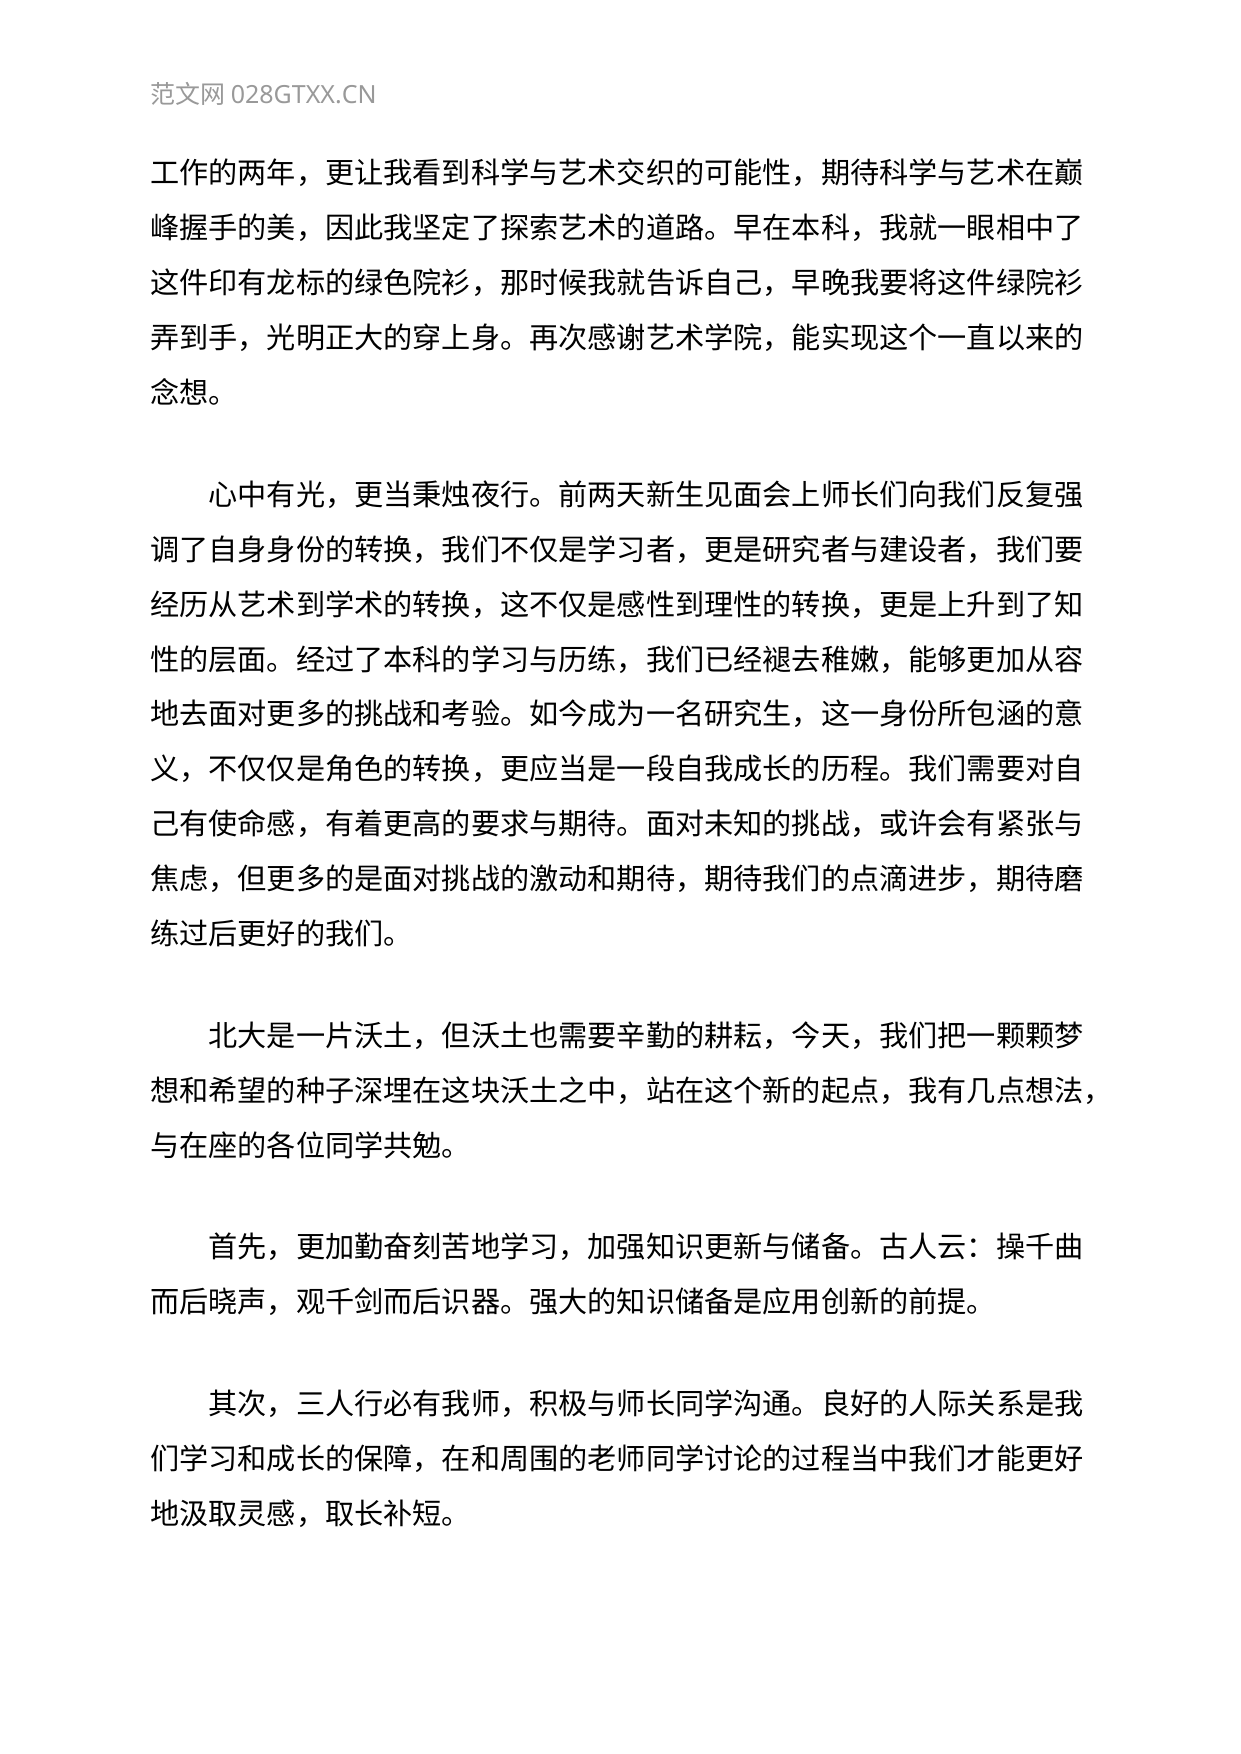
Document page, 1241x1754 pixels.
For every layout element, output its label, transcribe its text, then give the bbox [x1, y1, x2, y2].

text 北大是一片沃土，但沃土也需要辛勤的耕耘，今天，我们把一颗颗梦想和希望的种子深埋在这块沃土之中，站在这个新的起点，我有几点想法，与在座的各位同学共勉。 [150, 1012, 1090, 1164]
text 其次，三人行必有我师，积极与师长同学沟通。良好的人际关系是我们学习和成长的保障，在和周围的老师同学讨论的过程当中我们才能更好地汲取灵感，取长补短。 [150, 1381, 1090, 1533]
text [150, 150, 1090, 412]
text 心中有光，更当秉烛夜行。前两天新生见面会上师长们向我们反复强调了自身身份的转换，我们不仅是学习者，更是研究者与建设者，我们要经历从艺术到学术的转换，这不仅是感性到理性的转换，更是上升到了知性的层面。经过了本科的学习与历练，我们已经褪去稚嫩，能够更加从容地去面对更多的挑战和考验。如今成为一名研究生，这一身份所包涵的意义，不仅仅是角色的转换，更应当是一段自我成长的历程。我们需要对自己有使命感，有着更高的要求与期待。面对未知的挑战，或许会有紧张与焦虑，但更多的是面对挑战的激动和期待，期待我们的点滴进步，期待磨练过后更好的我们。 [150, 471, 1090, 953]
text 首先，更加勤奋刻苦地学习，加强知识更新与储备。古人云：操千曲而后晓声，观千剑而后识器。强大的知识储备是应用创新的前提。 [150, 1224, 1090, 1321]
